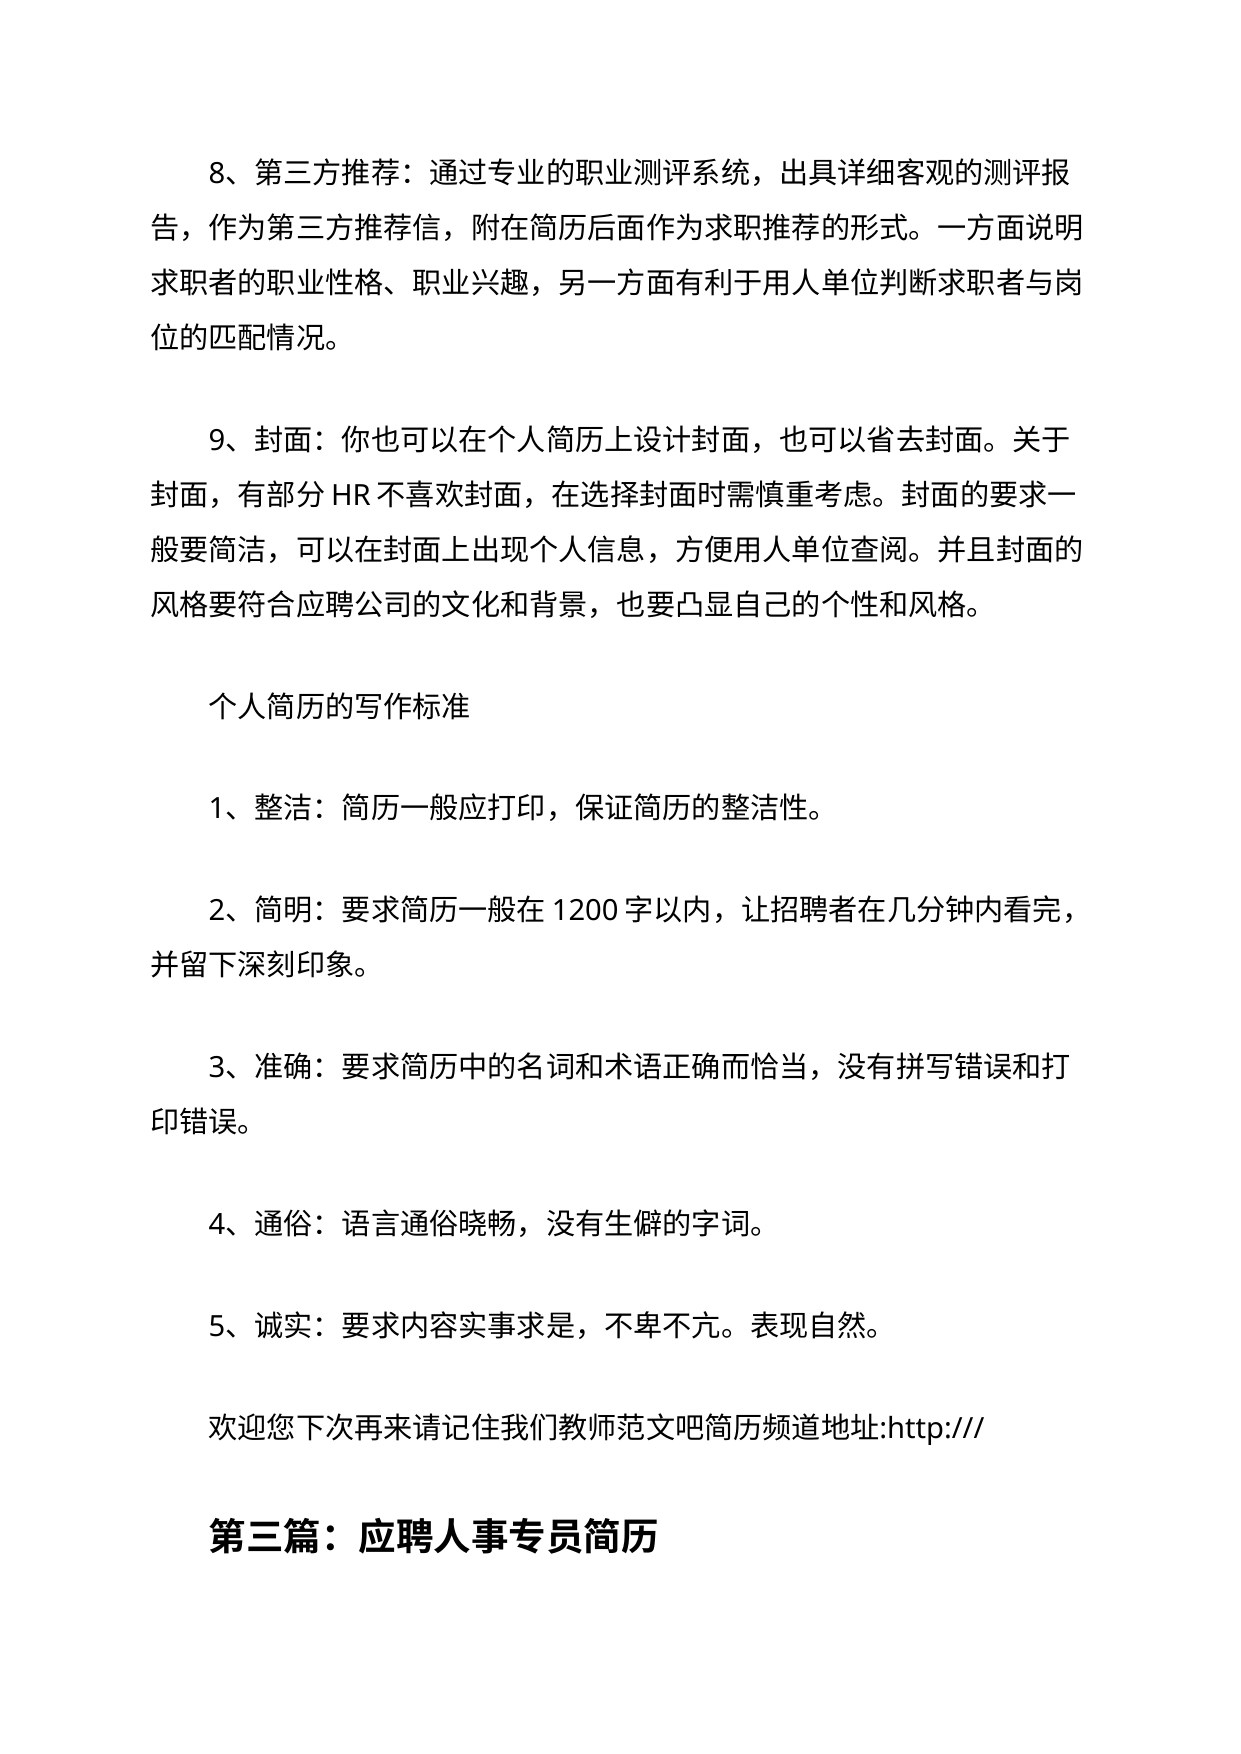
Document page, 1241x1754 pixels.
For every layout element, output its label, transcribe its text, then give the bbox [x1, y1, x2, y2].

text 1、整洁：简历一般应打印，保证简历的整洁性。 [150, 785, 1090, 827]
text 欢迎您下次再来请记住我们教师范文吧简历频道地址:http:/// [150, 1404, 1090, 1447]
text 第三篇：应聘人事专员简历 [150, 1506, 1090, 1561]
text 5、诚实：要求内容实事求是，不卑不亢。表现自然。 [150, 1302, 1090, 1345]
text 8、第三方推荐：通过专业的职业测评系统，出具详细客观的测评报告，作为第三方推荐信，附在简历后面作为求职推荐的形式。一方面说明求职者的职业性格、职业兴趣，另一方面有利于用人单位判断求职者与岗位的匹配情况。 [150, 150, 1090, 357]
text 4、通俗：语言通俗晓畅，没有生僻的字词。 [150, 1201, 1090, 1243]
text 9、封面：你也可以在个人简历上设计封面，也可以省去封面。关于封面，有部分HR不喜欢封面，在选择封面时需慎重考虑。封面的要求一般要简洁，可以在封面上出现个人信息，方便用人单位查阅。并且封面的风格要符合应聘公司的文化和背景，也要凸显自己的个性和风格。 [150, 417, 1090, 624]
text 3、准确：要求简历中的名词和术语正确而恰当，没有拼写错误和打印错误。 [150, 1044, 1090, 1141]
text 个人简历的写作标准 [150, 683, 1090, 726]
text 2、简明：要求简历一般在1200字以内，让招聘者在几分钟内看完，并留下深刻印象。 [150, 887, 1090, 984]
